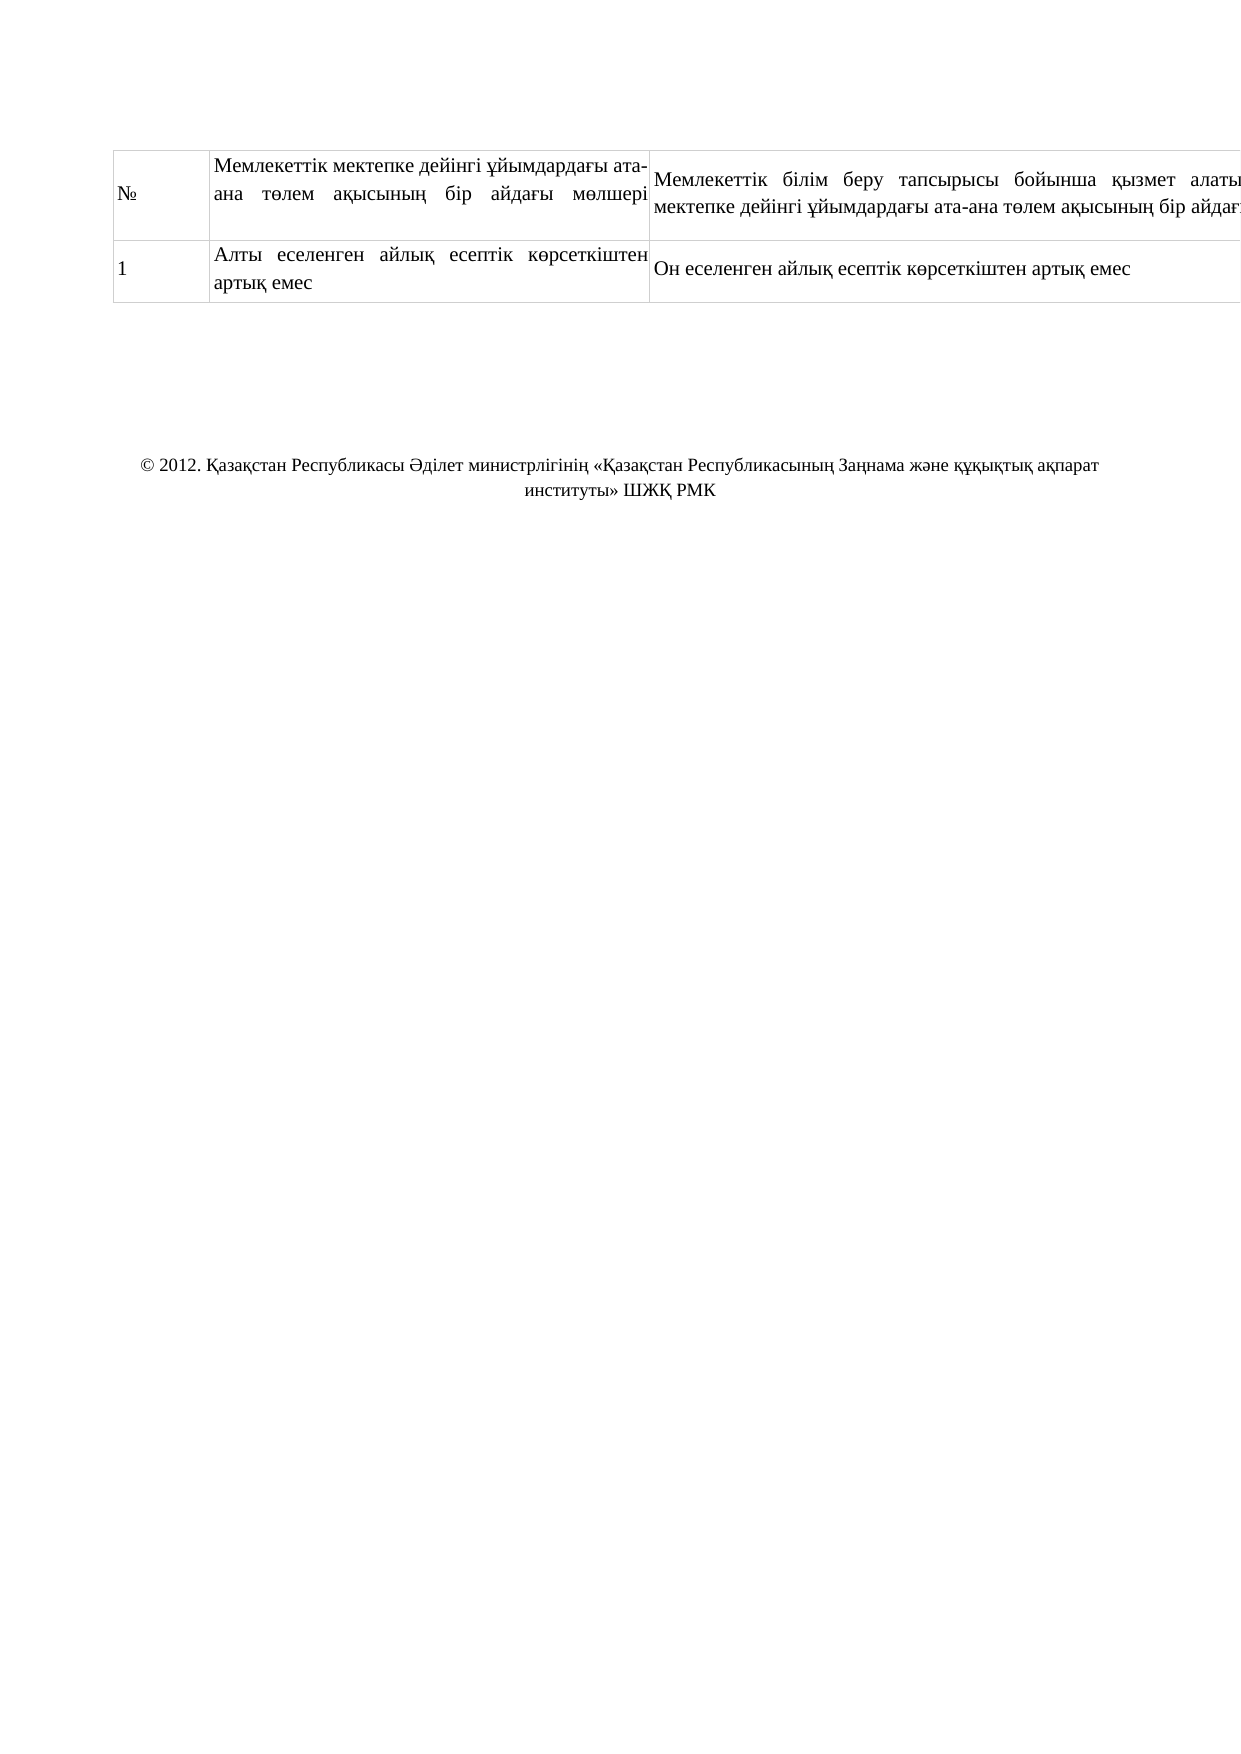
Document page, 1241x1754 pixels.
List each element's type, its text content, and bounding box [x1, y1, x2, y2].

table_cell Он еселенген айлық есептік көрсеткіштен артық емес [650, 241, 1240, 302]
table_header Мемлекеттiк бiлiм беру тапсырысы бойынша қызмет алатын жеке меншiк мектепке дейiнгi ұйымдардағы ата-ана төлем ақысының бiр айдағы мөлшері [650, 151, 1240, 239]
text © 2012. Қазақстан Республикасы Әділет министрлігінің «Қазақстан Республикасының Заңнама және құқықтық ақпарат институты» ШЖҚ РМК [112, 454, 1128, 500]
table_cell 1 [114, 241, 209, 302]
table_header № [114, 151, 209, 239]
table_cell Алты еселенген айлық есептік көрсеткіштен артық емес [210, 241, 649, 302]
table_header Мемлекеттiк мектепке дейiнгi ұйымдардағы ата-ана төлем ақысының бiр айдағы мөлшері [210, 151, 649, 239]
